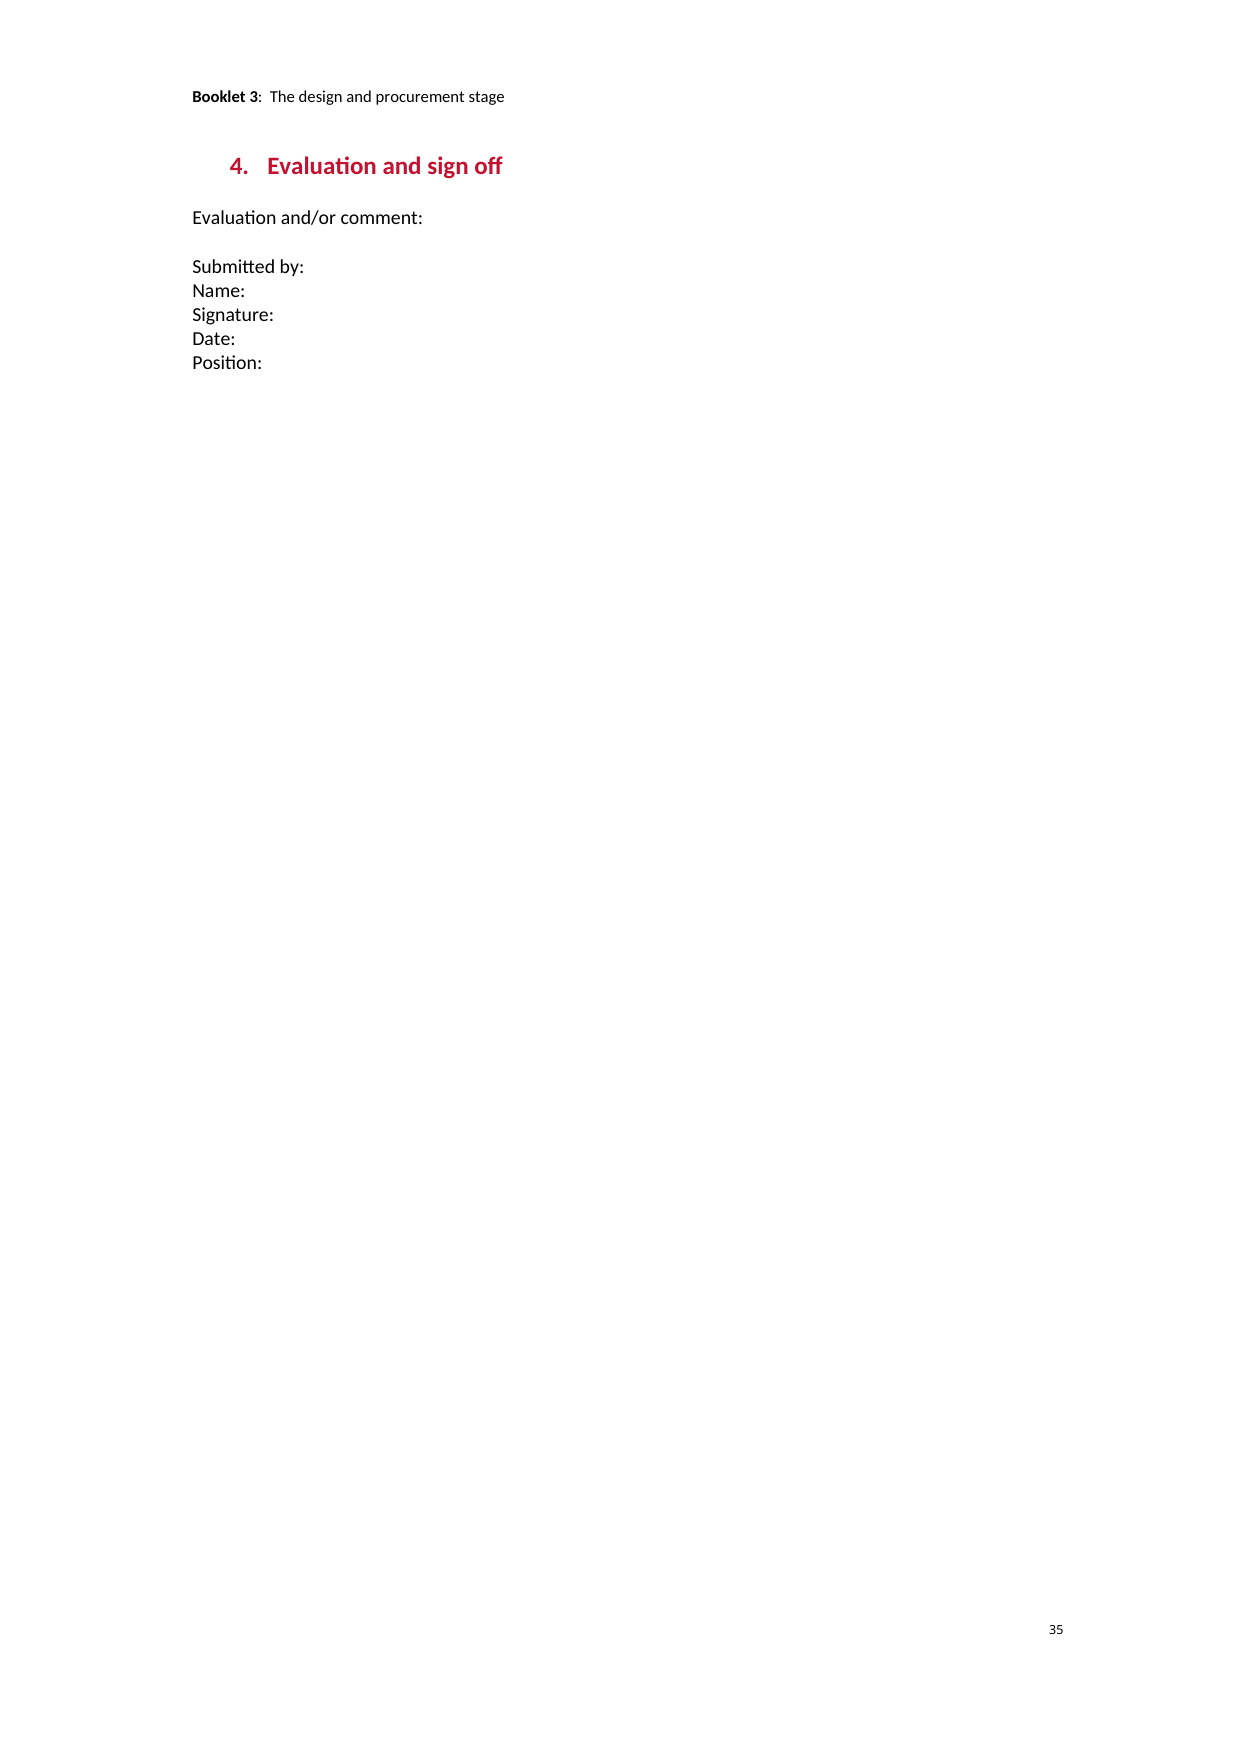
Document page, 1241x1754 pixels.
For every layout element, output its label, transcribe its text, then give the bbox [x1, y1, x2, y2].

text Name: [192, 278, 1063, 302]
text Date: [192, 326, 1063, 351]
subtitle Evaluation and sign off [229, 150, 1063, 181]
text Evaluation and/or comment: [192, 206, 1063, 230]
text Signature: [192, 302, 1063, 326]
text Submitted by: [192, 254, 1063, 278]
text Position: [192, 351, 1063, 375]
